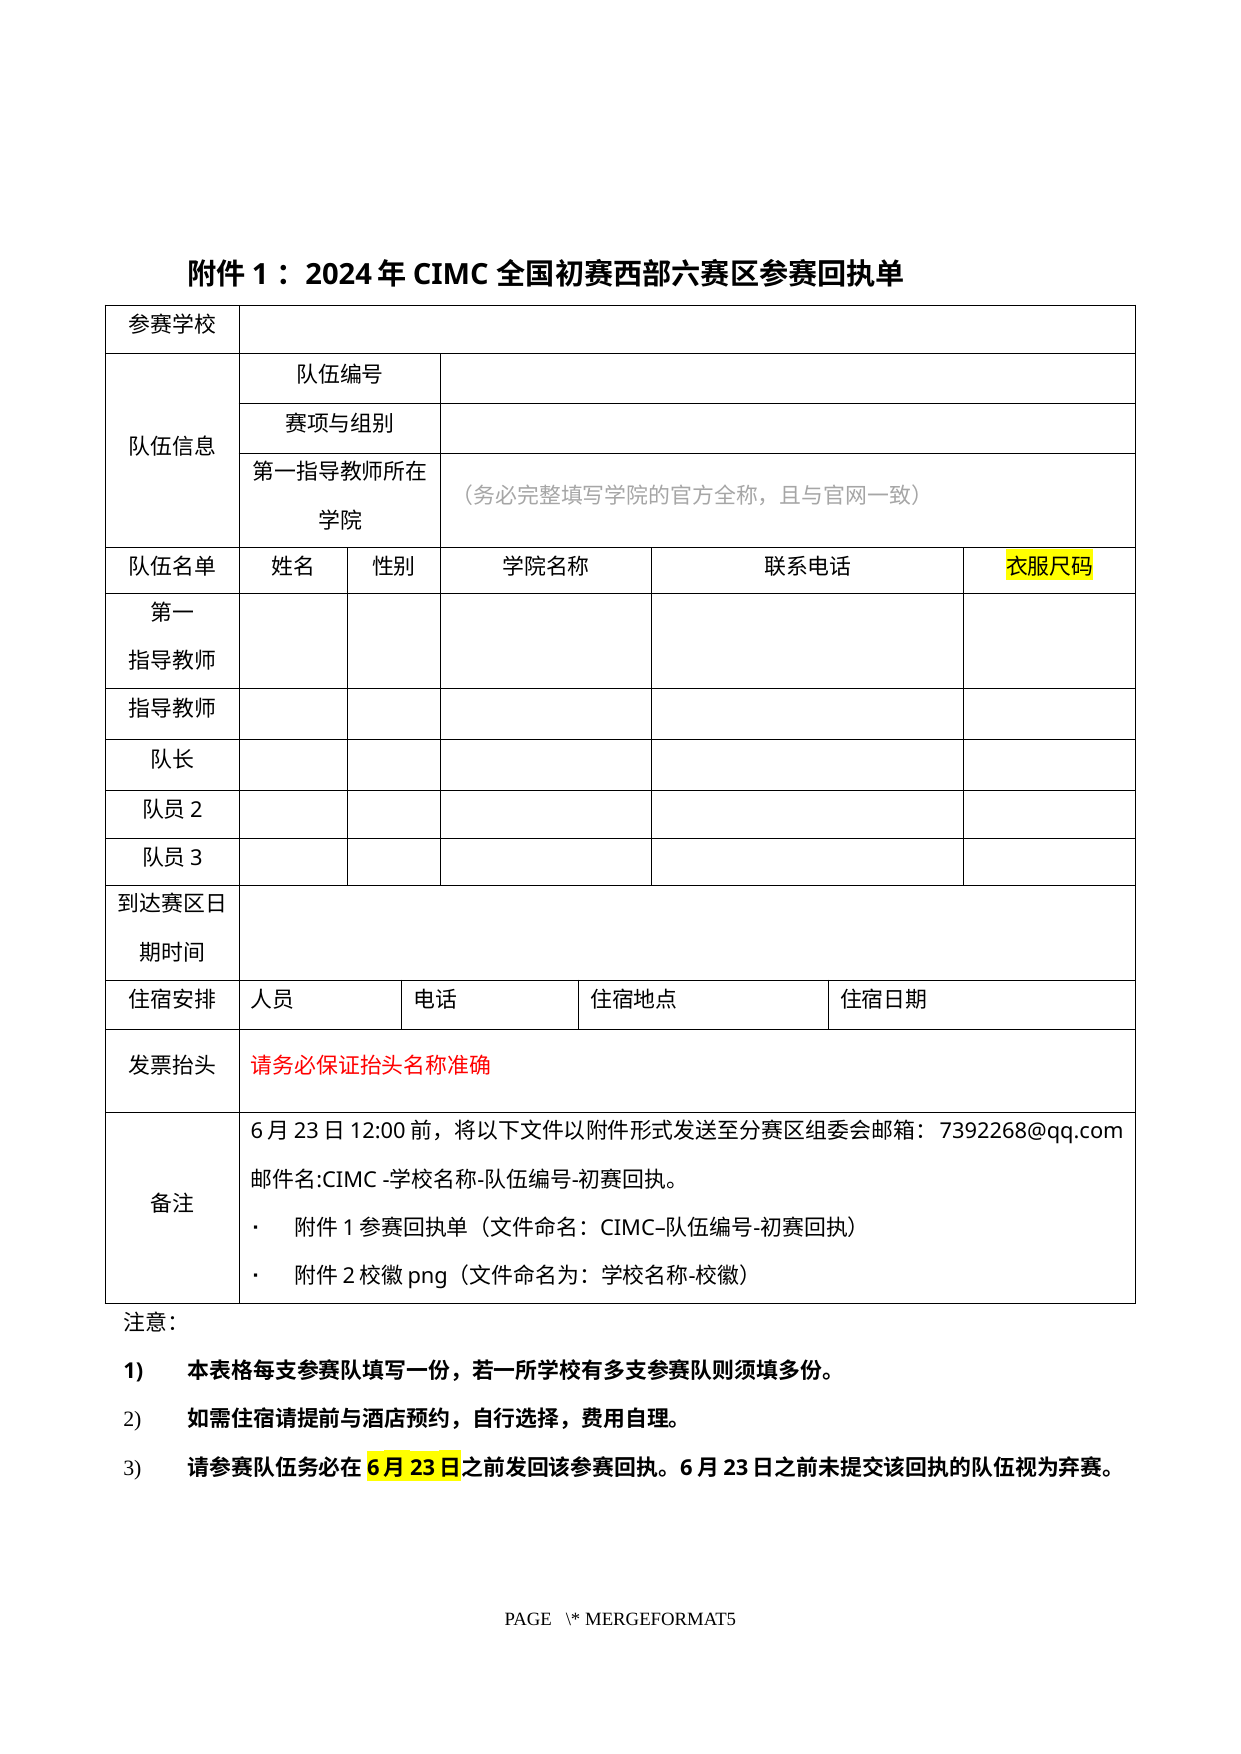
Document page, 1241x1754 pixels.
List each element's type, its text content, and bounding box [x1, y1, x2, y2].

table_cell 备注 [106, 1113, 239, 1303]
table_cell [441, 791, 651, 838]
table_cell 衣服尺码 [964, 548, 1135, 593]
table_cell 到达赛区日期时间 [106, 886, 239, 979]
table_cell [441, 354, 1135, 403]
table_cell [240, 740, 347, 789]
table_cell [964, 689, 1135, 738]
table_cell 队伍编号 [240, 354, 440, 403]
table_cell [348, 839, 440, 885]
table_cell 队伍名单 [106, 548, 239, 593]
table_cell [652, 689, 963, 738]
list 请参赛队伍务必在6月23日之前发回该参赛回执。6月23日之前未提交该回执的队伍视为弃赛。 [123, 1449, 1129, 1482]
table_cell [441, 839, 651, 885]
table_cell [441, 594, 651, 688]
table_cell [964, 839, 1135, 885]
table_cell 第一指导教师所在学院 [240, 454, 440, 547]
table_cell [240, 689, 347, 738]
table_cell 电话 [402, 981, 578, 1028]
table_header [240, 306, 1135, 353]
table_cell [652, 740, 963, 789]
table_cell [964, 594, 1135, 688]
table_cell [348, 791, 440, 838]
table_cell 联系电话 [652, 548, 963, 593]
table_cell 性别 [348, 548, 440, 593]
table_cell 指导教师 [106, 689, 239, 738]
table_cell [441, 689, 651, 738]
table_cell 赛项与组别 [240, 404, 440, 452]
table_cell [240, 791, 347, 838]
text 注意： [123, 1304, 1053, 1337]
table_cell [964, 740, 1135, 789]
table_cell [240, 886, 1135, 979]
table_cell 住宿日期 [829, 981, 1135, 1028]
table_cell 队员3 [106, 839, 239, 885]
table_cell 请务必保证抬头名称准确 [240, 1030, 1135, 1112]
table_cell （务必完整填写学院的官方全称，且与官网一致） [441, 454, 1135, 547]
table_cell 发票抬头 [106, 1030, 239, 1112]
table_cell [348, 740, 440, 789]
table_cell [652, 839, 963, 885]
table_cell [348, 594, 440, 688]
text 附件1 ：2024年CIMC 全国初赛西部六赛区参赛回执单 [187, 239, 1053, 304]
list 本表格每支参赛队填写一份，若一所学校有多支参赛队则须填多份。 [123, 1352, 1053, 1385]
table_cell 住宿安排 [106, 981, 239, 1028]
list 如需住宿请提前与酒店预约，自行选择，费用自理。 [123, 1401, 1053, 1433]
table_cell 6月23日12:00前，将以下文件以附件形式发送至分赛区组委会邮箱：7392268@qq.com邮件名:CIMC -学校名称-队伍编号-初赛回执。 附件1参赛回执单（文件命名：CIMC–队伍编号-初赛回执） 附件2校徽png（文件命名为：学校名称-校徽） [240, 1113, 1135, 1303]
table_cell 住宿地点 [579, 981, 828, 1028]
table_cell [240, 594, 347, 688]
table_cell 人员 [240, 981, 401, 1028]
table_cell 队伍信息 [106, 354, 239, 547]
table_cell [441, 740, 651, 789]
table_cell [964, 791, 1135, 838]
table_cell 队长 [106, 740, 239, 789]
table_cell [652, 594, 963, 688]
table_cell 姓名 [240, 548, 347, 593]
table_cell 第一 指导教师 [106, 594, 239, 688]
table_cell 队员2 [106, 791, 239, 838]
table_cell [441, 404, 1135, 452]
table_cell [652, 791, 963, 838]
table_cell [240, 839, 347, 885]
table_cell 学院名称 [441, 548, 651, 593]
table_header 参赛学校 [106, 306, 239, 353]
table_cell [348, 689, 440, 738]
